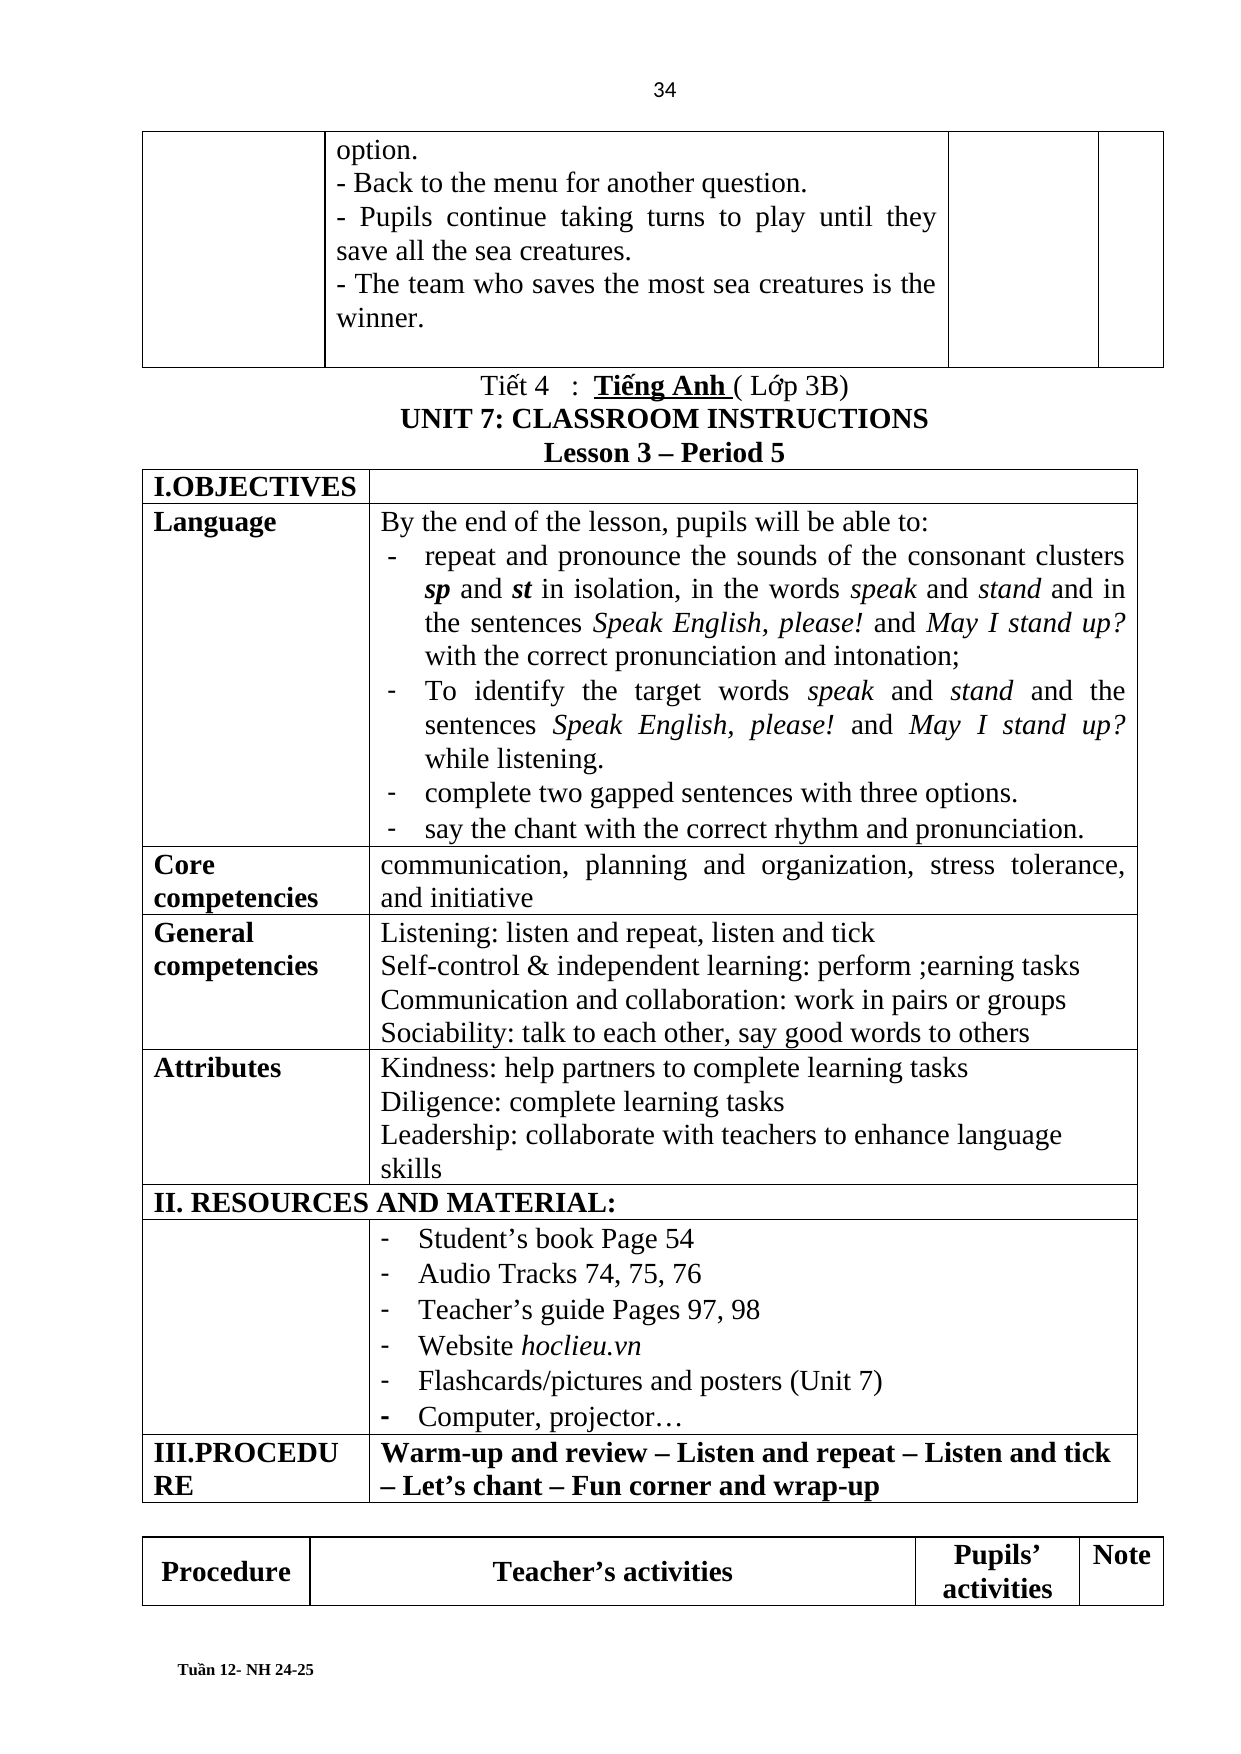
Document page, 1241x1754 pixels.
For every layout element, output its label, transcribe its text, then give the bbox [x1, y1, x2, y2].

table_header [370, 470, 1137, 503]
text Tiết 4 : Tiếng Anh ( Lớp 3B) [177, 368, 1152, 401]
table_header I.OBJECTIVES [143, 470, 369, 503]
text UNIT 7: CLASSROOM INSTRUCTIONS [177, 401, 1152, 435]
table_cell communication, planning and organization, stress tolerance, and initiative [370, 847, 1137, 914]
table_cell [949, 132, 1098, 367]
table_cell Warm-up and review – Listen and repeat – Listen and tick – Let’s chant – Fun corner and wrap-up [370, 1435, 1137, 1502]
table_cell [143, 1220, 369, 1434]
table_cell [1099, 132, 1163, 367]
text Lesson 3 – Period 5 [177, 435, 1152, 468]
table_cell Listening: listen and repeat, listen and tick Self-control & independent learning: perform ;earning tasks Communication and collaboration: work in pairs or groups Sociability: talk to each other, say good words to others [370, 915, 1137, 1049]
table_cell Attributes [143, 1050, 369, 1184]
table_cell Core competencies [143, 847, 369, 914]
table_cell [143, 132, 324, 367]
table_cell III.PROCEDURE [143, 1435, 369, 1502]
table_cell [326, 132, 948, 367]
table_header Note [1080, 1538, 1163, 1604]
table_cell Student’s book Page 54 Audio Tracks 74, 75, 76 Teacher’s guide Pages 97, 98 Website hoclieu.vn Flashcards/pictures and posters (Unit 7) Computer, projector… [370, 1220, 1137, 1434]
table_cell By the end of the lesson, pupils will be able to: repeat and pronounce the sounds of the consonant clusters sp and st in isolation, in the words speak and stand and in the sentences Speak English, please! and May I stand up? with the correct pronunciation and intonation; To identify the target words speak and stand and the sentences Speak English, please! and May I stand up? while listening. complete two gapped sentences with three options. say the chant with the correct rhythm and pronunciation. [370, 504, 1137, 846]
table_header Pupils’ activities [916, 1538, 1079, 1604]
table_cell General competencies [143, 915, 369, 1049]
table_cell Kindness: help partners to complete learning tasks Diligence: complete learning tasks Leadership: collaborate with teachers to enhance language skills [370, 1050, 1137, 1184]
table_cell Language [143, 504, 369, 846]
table_header Procedure [143, 1538, 309, 1604]
table_cell II. RESOURCES AND MATERIAL: [143, 1185, 1137, 1219]
table_header Teacher’s activities [311, 1538, 915, 1604]
